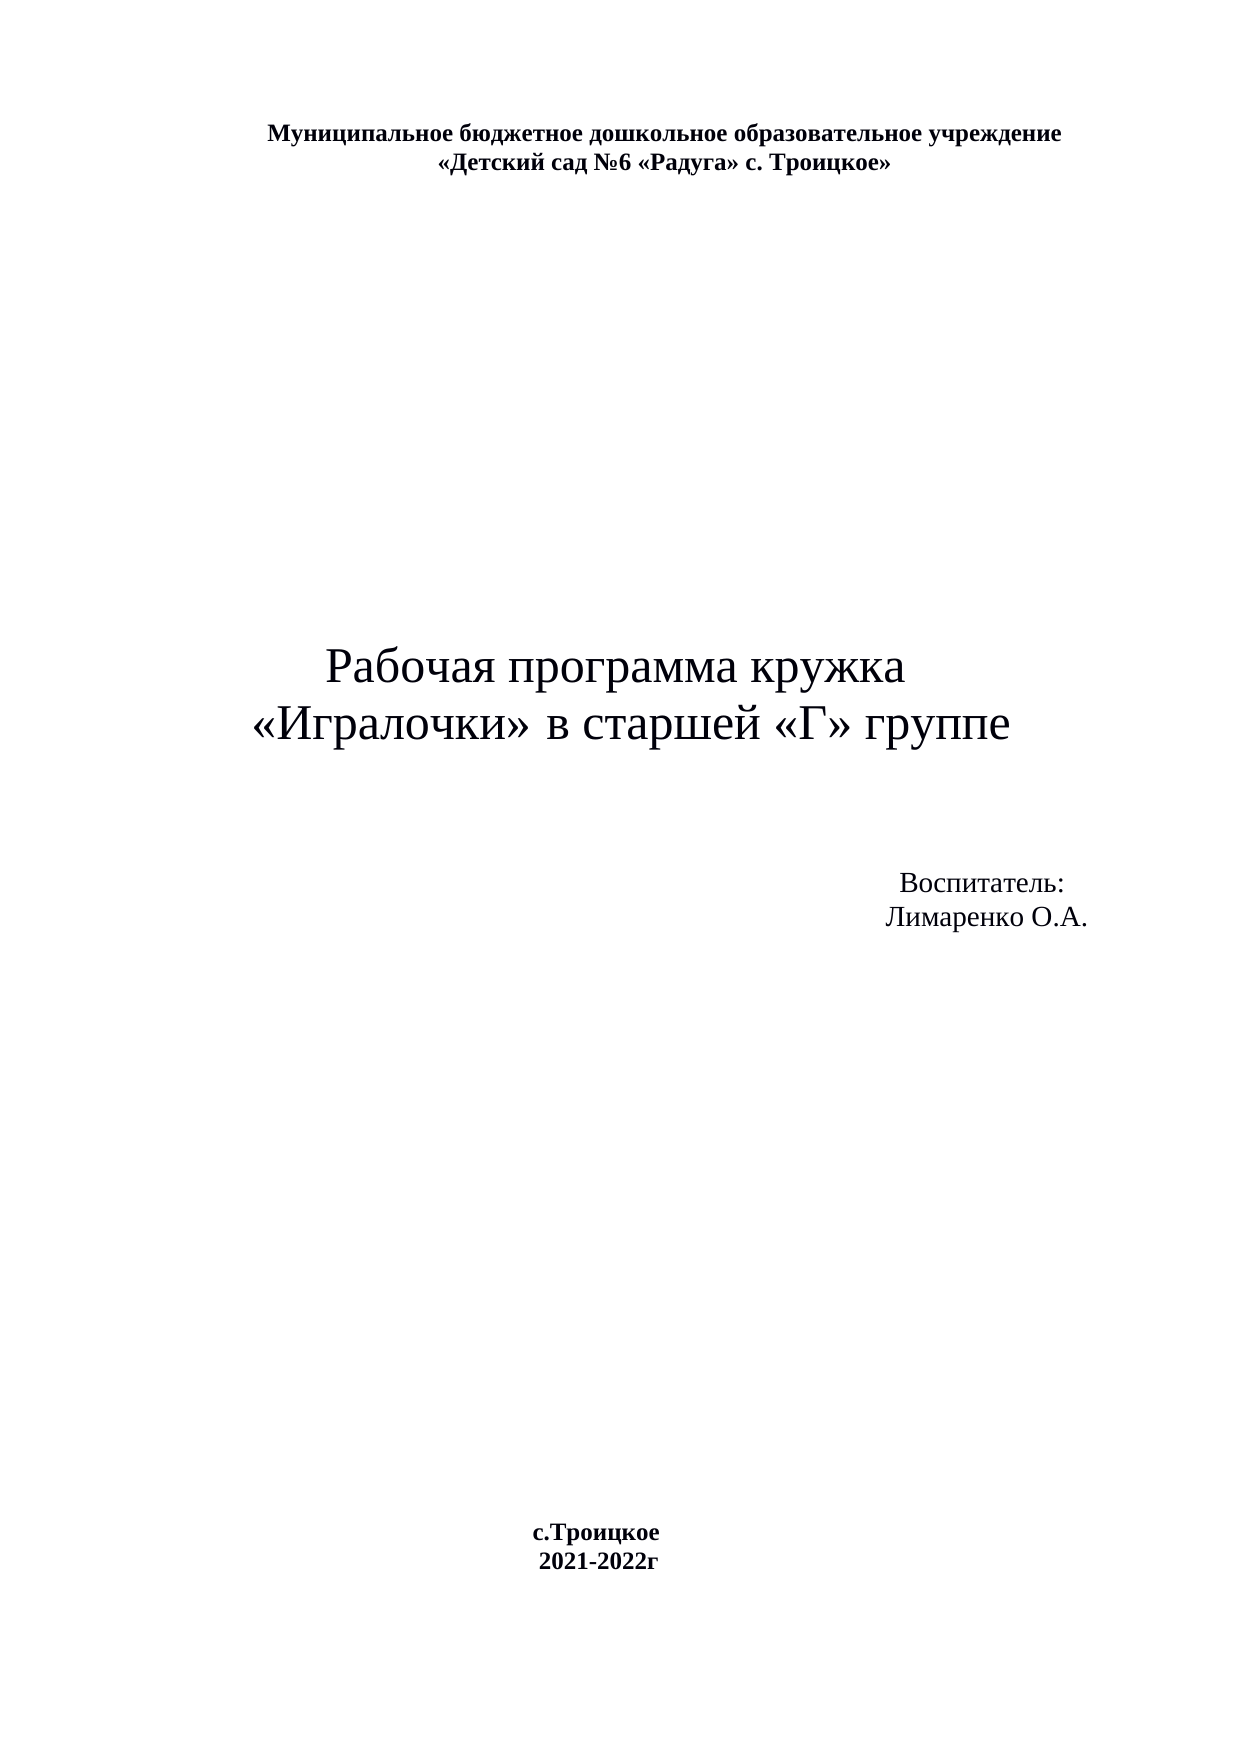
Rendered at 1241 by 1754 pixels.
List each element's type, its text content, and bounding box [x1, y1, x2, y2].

text Лимаренко О.А. [177, 899, 1152, 933]
text «Детский сад №6 «Радуга» с. Троицкое» [177, 147, 1152, 176]
text 2021-2022г [177, 1546, 1152, 1575]
text Муниципальное бюджетное дошкольное образовательное учреждение [177, 118, 1152, 147]
text «Игралочки» в старшей «Г» группе [177, 693, 1152, 751]
text Рабочая программа кружка [177, 636, 1152, 693]
text с.Троицкое [177, 1517, 1152, 1546]
text Воспитатель: [177, 866, 1152, 899]
